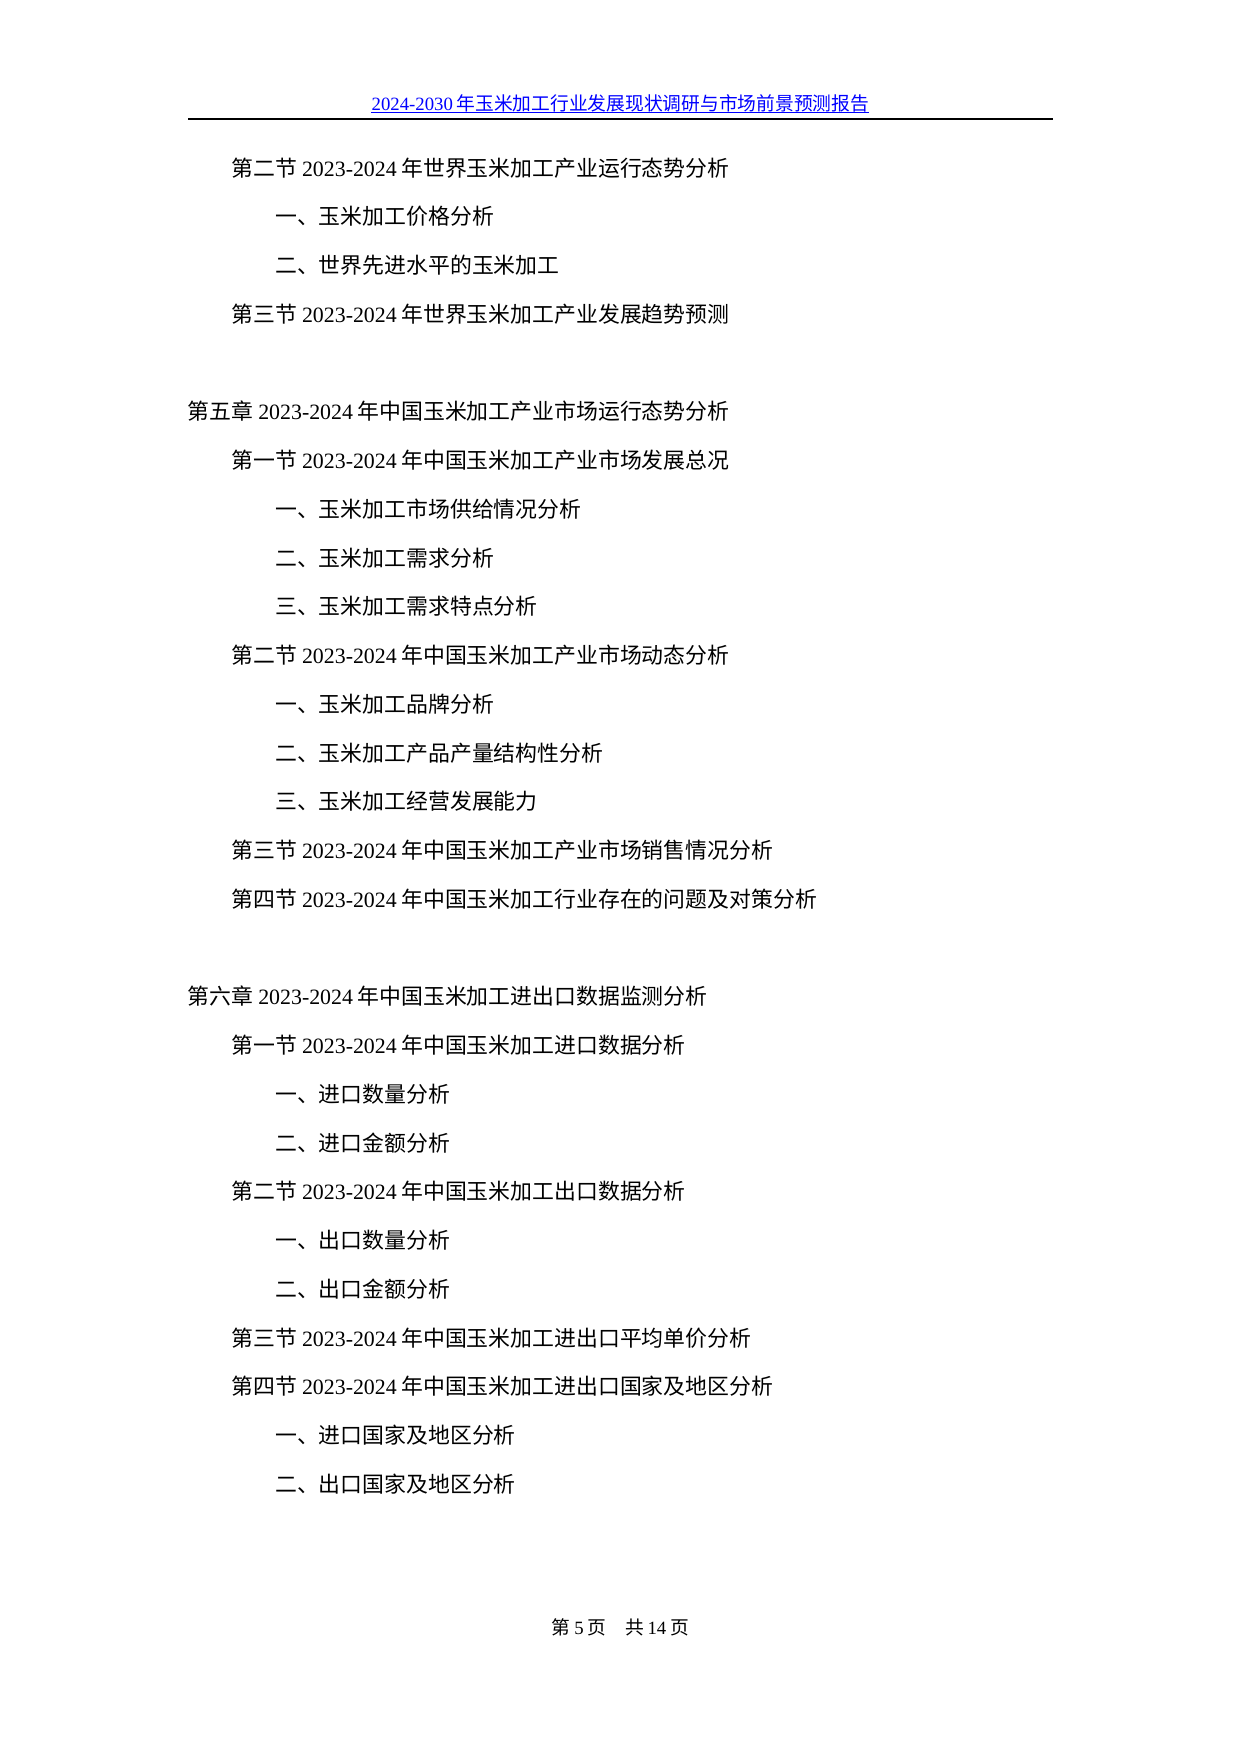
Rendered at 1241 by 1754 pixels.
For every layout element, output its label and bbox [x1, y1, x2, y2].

text [187, 150, 1053, 1499]
